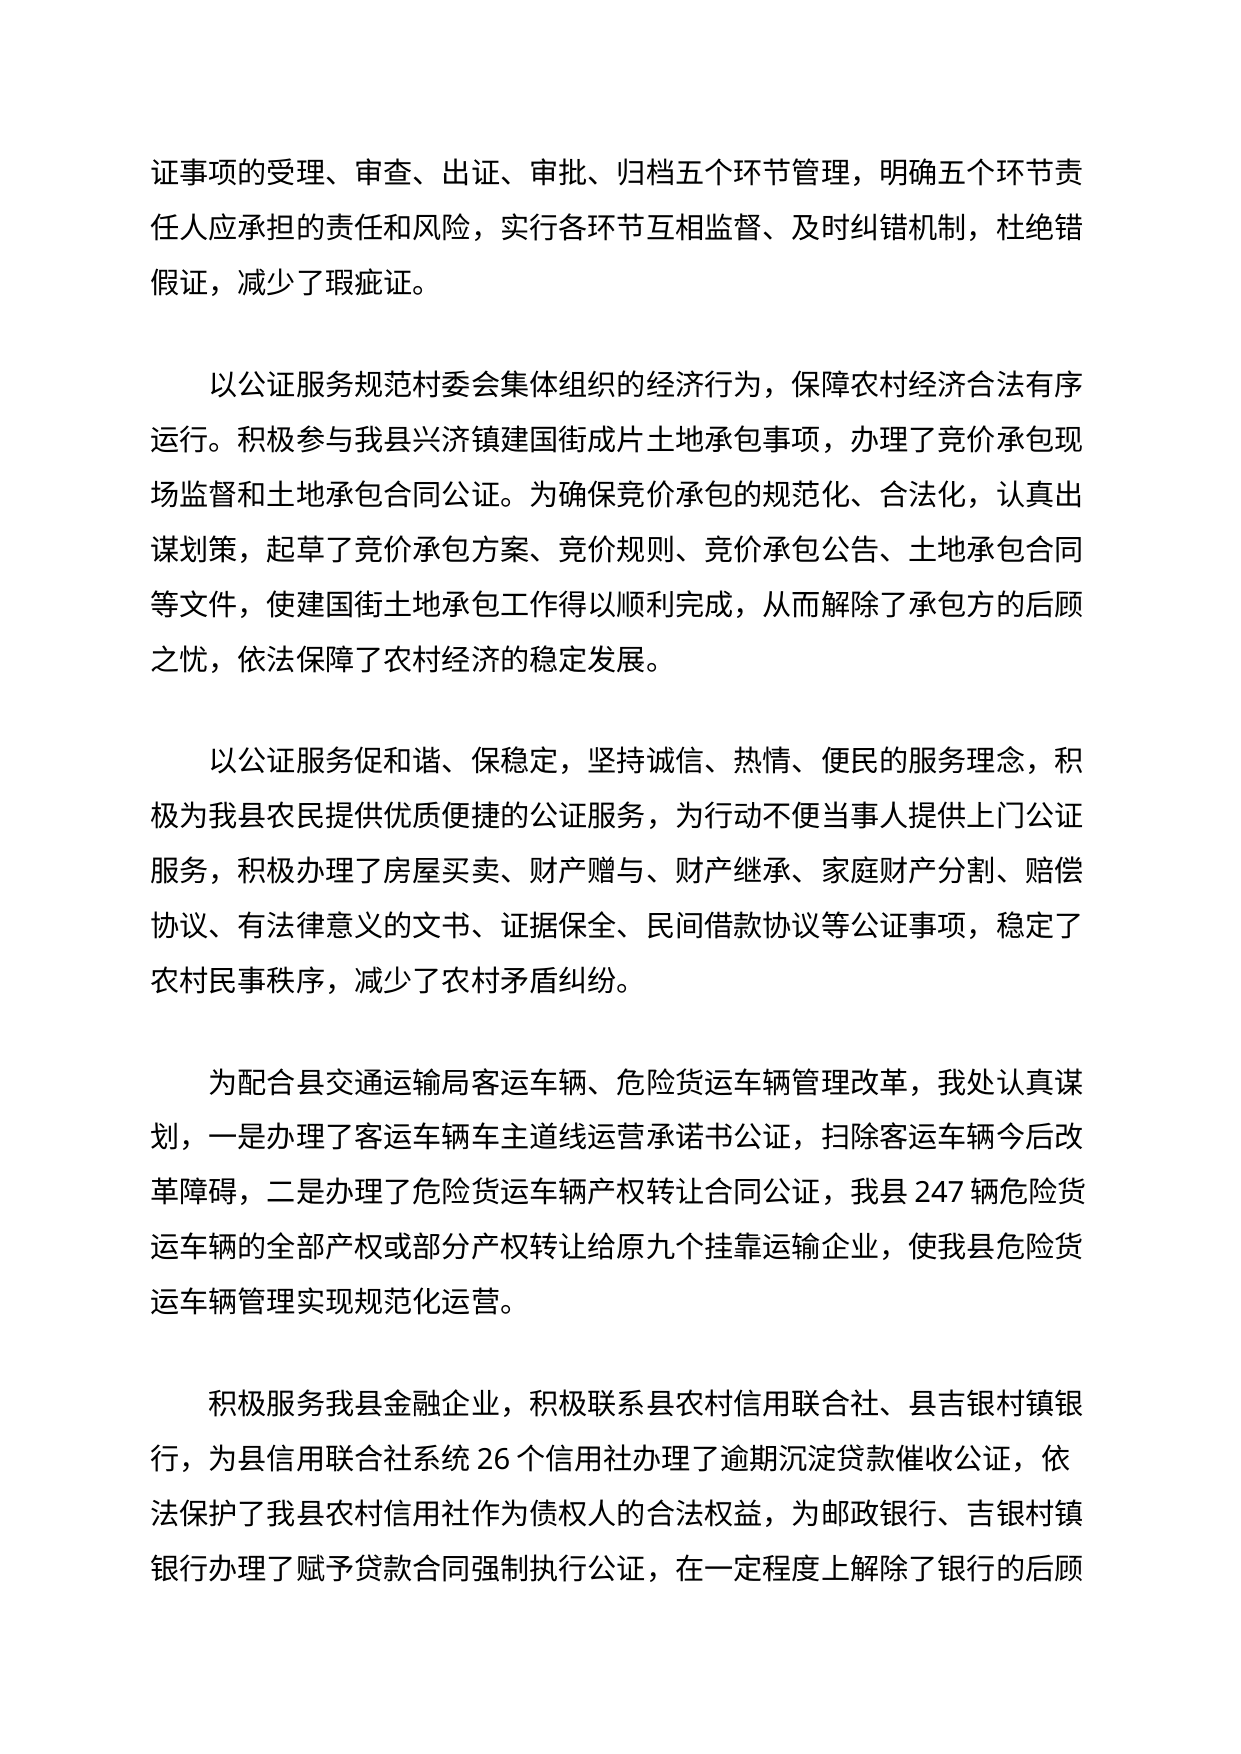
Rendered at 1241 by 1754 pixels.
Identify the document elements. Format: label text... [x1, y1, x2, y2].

text 为配合县交通运输局客运车辆、危险货运车辆管理改革，我处认真谋划，一是办理了客运车辆车主道线运营承诺书公证，扫除客运车辆今后改革障碍，二是办理了危险货运车辆产权转让合同公证，我县247辆危险货运车辆的全部产权或部分产权转让给原九个挂靠运输企业，使我县危险货运车辆管理实现规范化运营。 [150, 1059, 1090, 1321]
text 以公证服务规范村委会集体组织的经济行为，保障农村经济合法有序运行。积极参与我县兴济镇建国街成片土地承包事项，办理了竞价承包现场监督和土地承包合同公证。为确保竞价承包的规范化、合法化，认真出谋划策，起草了竞价承包方案、竞价规则、竞价承包公告、土地承包合同等文件，使建国街土地承包工作得以顺利完成，从而解除了承包方的后顾之忧，依法保障了农村经济的稳定发展。 [150, 362, 1090, 678]
text 以公证服务促和谐、保稳定，坚持诚信、热情、便民的服务理念，积极为我县农民提供优质便捷的公证服务，为行动不便当事人提供上门公证服务，积极办理了房屋买卖、财产赠与、财产继承、家庭财产分割、赔偿协议、有法律意义的文书、证据保全、民间借款协议等公证事项，稳定了农村民事秩序，减少了农村矛盾纠纷。 [150, 738, 1090, 1000]
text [150, 150, 1090, 302]
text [150, 1381, 1090, 1588]
